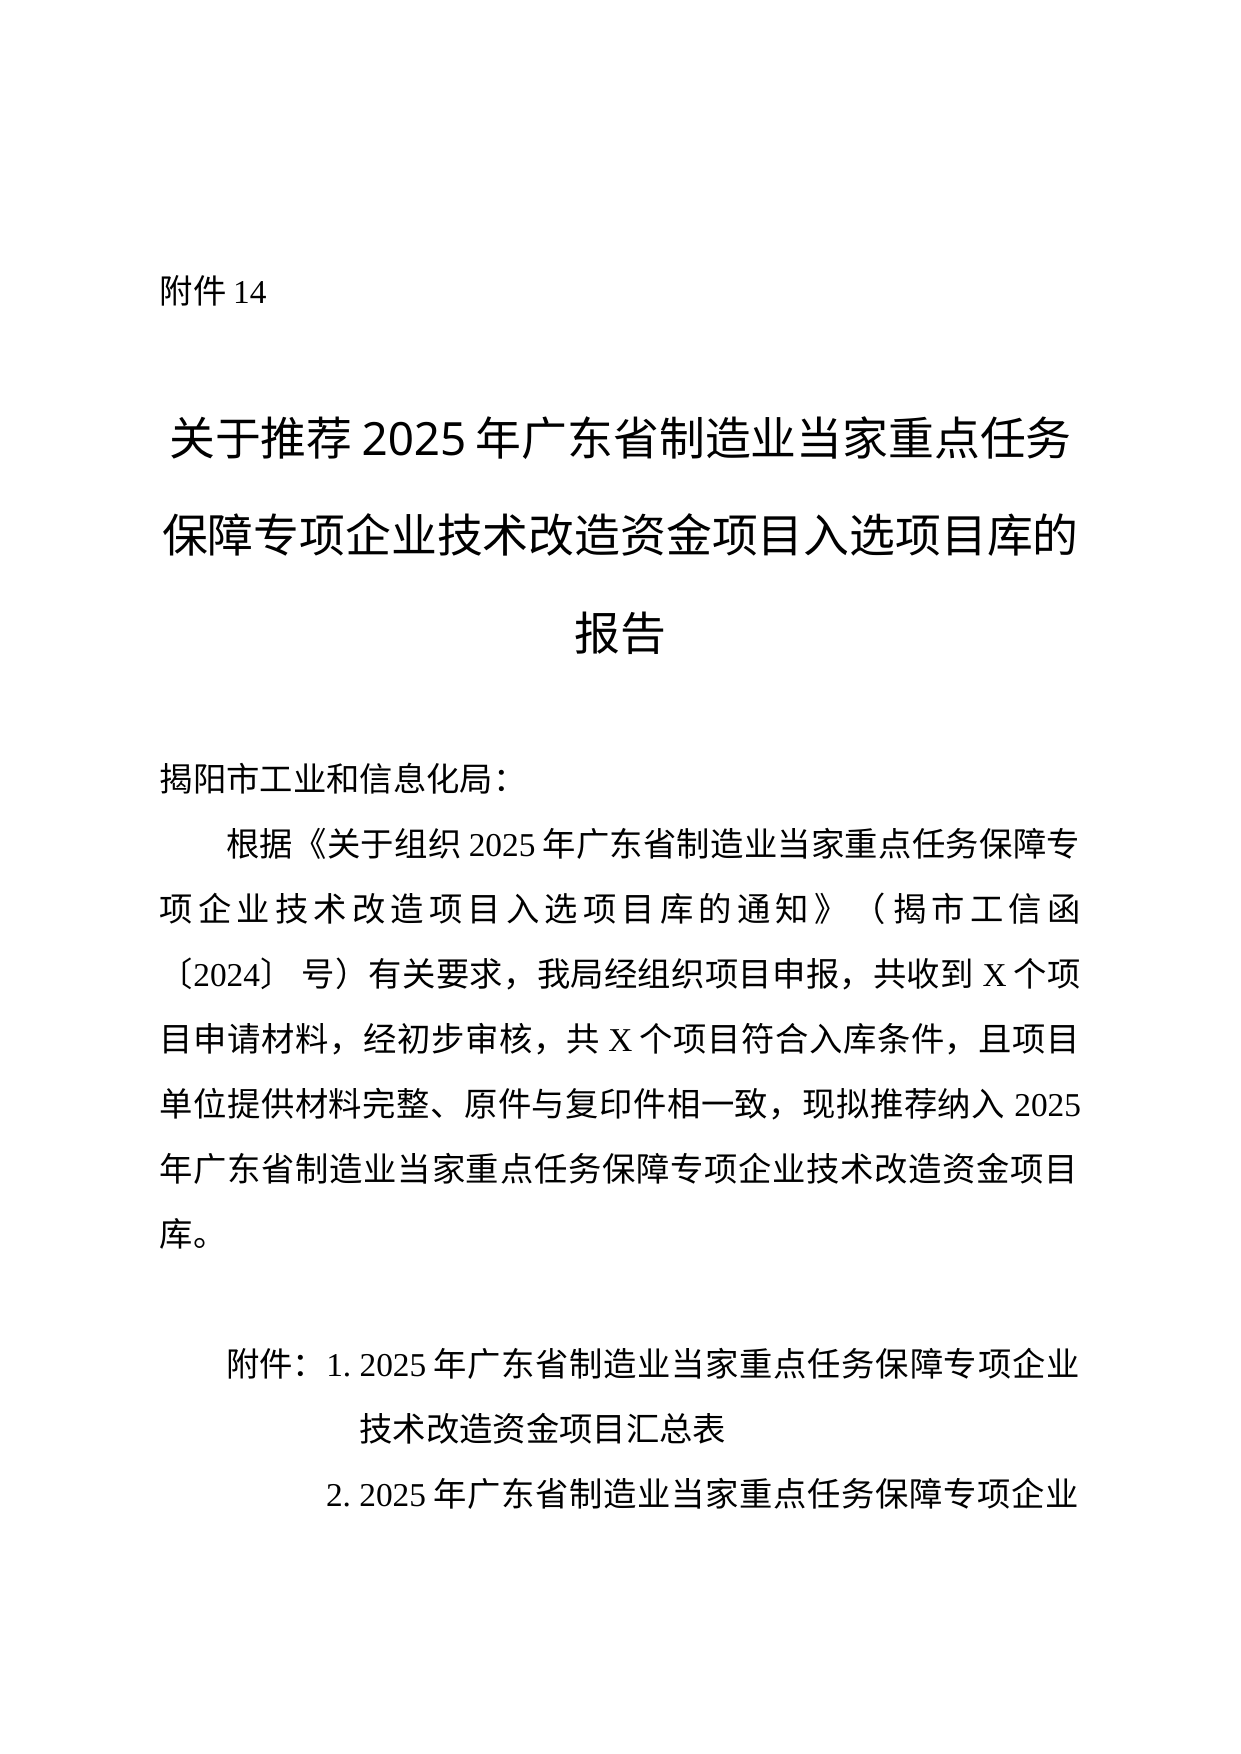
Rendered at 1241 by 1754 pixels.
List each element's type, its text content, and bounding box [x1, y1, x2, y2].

text 根据《关于组织2025年广东省制造业当家重点任务保障专项企业技术改造项目入选项目库的通知》（揭市工信函〔2024〕 号）有关要求，我局经组织项目申报，共收到X个项目申请材料，经初步审核，共X个项目符合入库条件，且项目单位提供材料完整、原件与复印件相一致，现拟推荐纳入2025年广东省制造业当家重点任务保障专项企业技术改造资金项目库。 [159, 809, 1081, 1264]
text 揭阳市工业和信息化局： [159, 744, 1081, 809]
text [326, 1459, 1081, 1524]
text 关于推荐2025年广东省制造业当家重点任务保障专项企业技术改造资金项目入选项目库的报告 [159, 386, 1081, 679]
text 附件：1. 2025年广东省制造业当家重点任务保障专项企业技术改造资金项目汇总表 [226, 1329, 1081, 1459]
text 附件14 [159, 256, 1081, 321]
